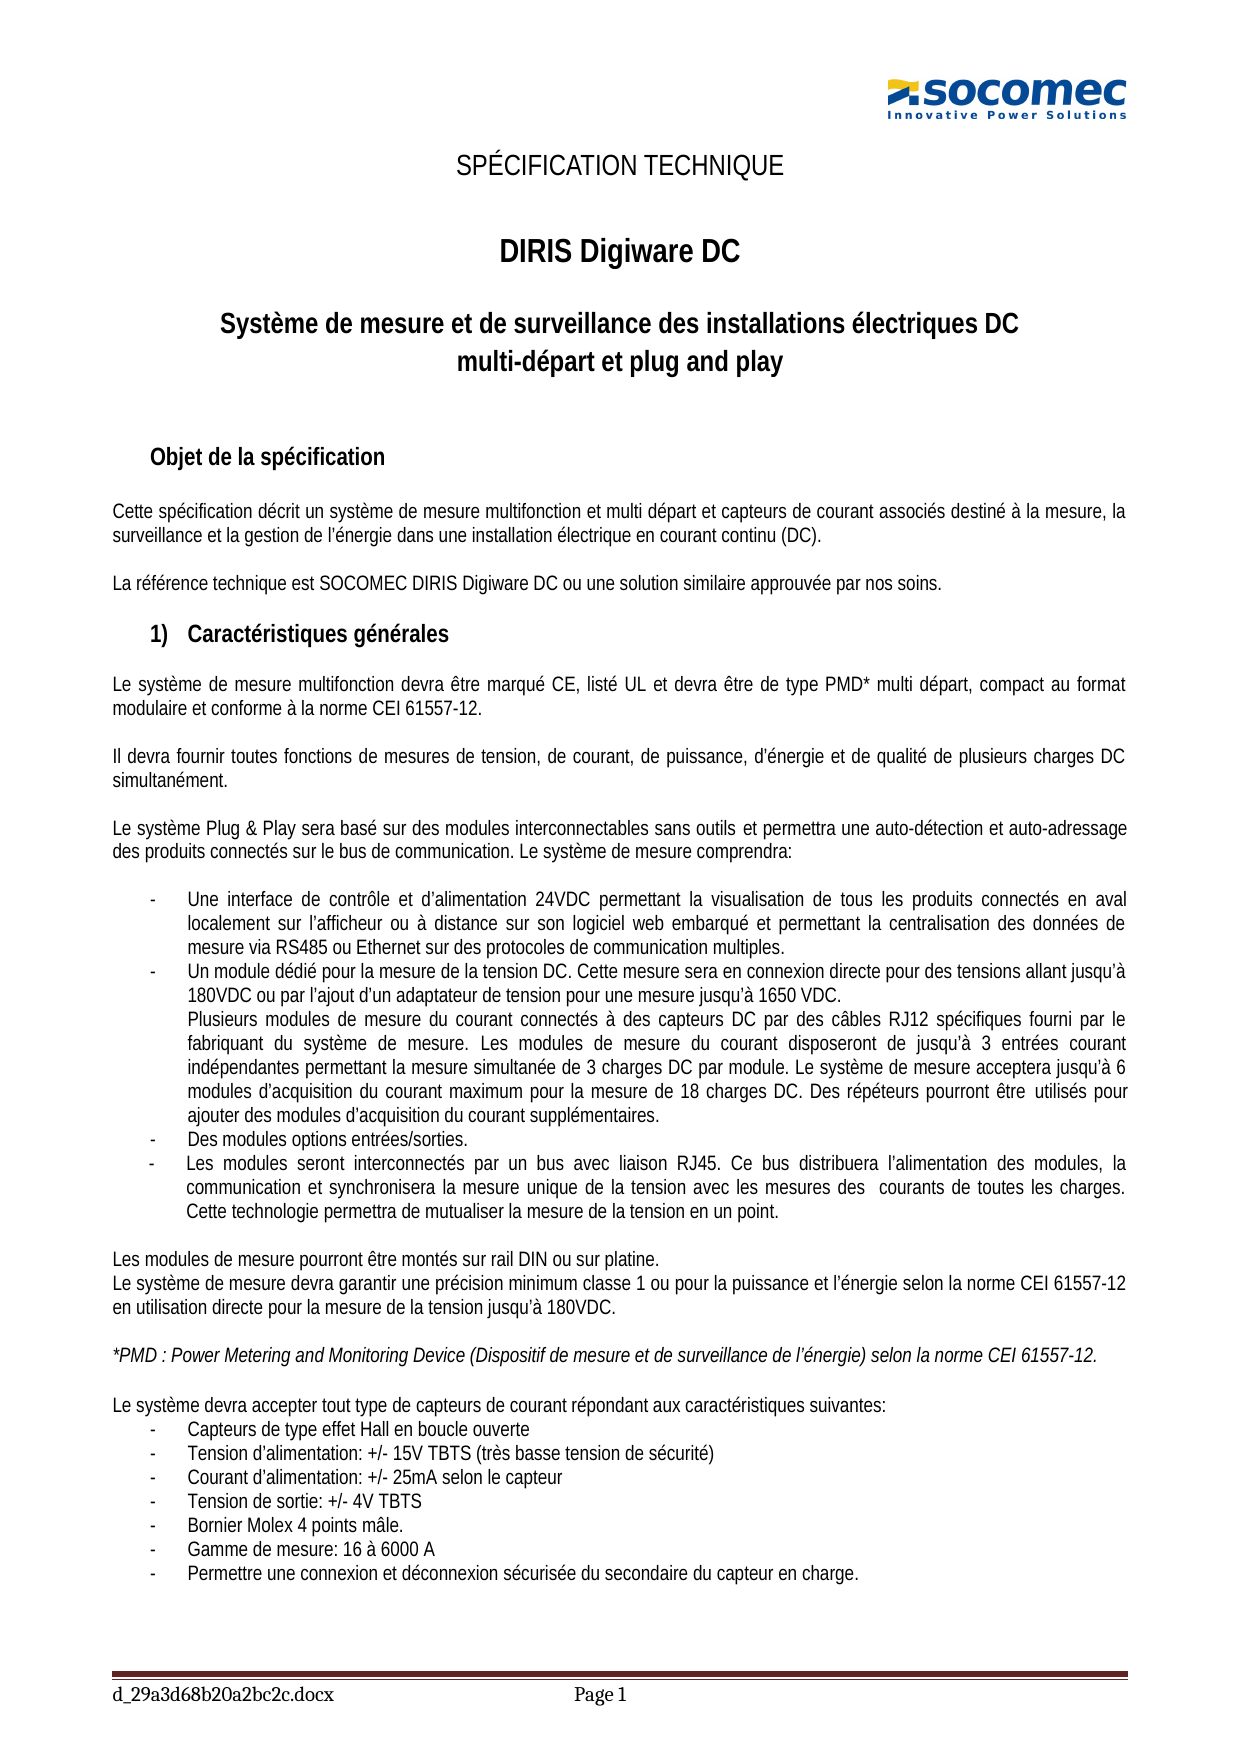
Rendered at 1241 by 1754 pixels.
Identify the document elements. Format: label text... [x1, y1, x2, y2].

title SPÉCIFICATION TECHNIQUE [112, 154, 1128, 180]
list Gamme de mesure: 16 à 6000 A [150, 1537, 1128, 1561]
text Les modules de mesure pourront être montés sur rail DIN ou sur platine. [112, 1247, 1128, 1271]
text Le système de mesure devra garantir une précision minimum classe 1 ou pour la puissance et l’énergie selon la norme CEI 61557-12 en utilisation directe pour la mesure de la tension jusqu’à 180VDC. [112, 1271, 1128, 1318]
list Capteurs de type effet Hall en boucle ouverte [150, 1417, 1128, 1441]
list Plusieurs modules de mesure du courant connectés à des capteurs DC par des câbles RJ12 spécifiques fourni par le fabriquant du système de mesure. Les modules de mesure du courant disposeront de jusqu’à 3 entrées courant indépendantes permettant la mesure simultanée de 3 charges DC par module. Le système de mesure acceptera jusqu’à 6 modules d’acquisition du courant maximum pour la mesure de 18 charges DC. Des répéteurs pourront être utilisés pour ajouter des modules d’acquisition du courant supplémentaires. [187, 1007, 1128, 1127]
list Une interface de contrôle et d’alimentation 24VDC permettant la visualisation de tous les produits connectés en aval localement sur l’afficheur ou à distance sur son logiciel web embarqué et permettant la centralisation des données de mesure via RS485 ou Ethernet sur des protocoles de communication multiples. [150, 887, 1128, 959]
text Cette spécification décrit un système de mesure multifonction et multi départ et capteurs de courant associés destiné à la mesure, la surveillance et la gestion de l’énergie dans une installation électrique en courant continu (DC). [112, 499, 1128, 547]
text Il devra fournir toutes fonctions de mesures de tension, de courant, de puissance, d’énergie et de qualité de plusieurs charges DC simultanément. [112, 743, 1128, 791]
list Les modules seront interconnectés par un bus avec liaison RJ45. Ce bus distribuera l’alimentation des modules, la communication et synchronisera la mesure unique de la tension avec les mesures des courants de toutes les charges. Cette technologie permettra de mutualiser la mesure de la tension en un point. [148, 1151, 1128, 1223]
list Des modules options entrées/sorties. [150, 1127, 1128, 1151]
text Le système Plug & Play sera basé sur des modules interconnectables sans outils et permettra une auto-détection et auto-adressage des produits connectés sur le bus de communication. Le système de mesure comprendra: [112, 815, 1128, 863]
text La référence technique est SOCOMEC DIRIS Digiware DC ou une solution similaire approuvée par nos soins. [112, 571, 1128, 595]
list Courant d’alimentation: +/- 25mA selon le capteur [150, 1465, 1128, 1489]
text Objet de la spécification [112, 442, 1128, 471]
list Tension d’alimentation: +/- 15V TBTS (très basse tension de sécurité) [150, 1441, 1128, 1465]
text DIRIS Digiware DC [112, 231, 1128, 269]
title multi-départ et plug and play [112, 351, 1128, 377]
title Système de mesure et de surveillance des installations électriques DC [112, 312, 1128, 338]
text Le système de mesure multifonction devra être marqué CE, listé UL et devra être de type PMD* multi départ, compact au format modulaire et conforme à la norme CEI 61557-12. [112, 672, 1128, 719]
list Tension de sortie: +/- 4V TBTS [150, 1489, 1128, 1513]
list Caractéristiques générales [150, 619, 1128, 648]
list Un module dédié pour la mesure de la tension DC. Cette mesure sera en connexion directe pour des tensions allant jusqu’à 180VDC ou par l’ajout d’un adaptateur de tension pour une mesure jusqu’à 1650 VDC. [150, 959, 1128, 1007]
text Le système devra accepter tout type de capteurs de courant répondant aux caractéristiques suivantes: [112, 1393, 1128, 1417]
list Bornier Molex 4 points mâle. [150, 1513, 1128, 1537]
list Permettre une connexion et déconnexion sécurisée du secondaire du capteur en charge. [150, 1561, 1128, 1584]
text *PMD : Power Metering and Monitoring Device (Dispositif de mesure et de surveillance de l’énergie) selon la norme CEI 61557-12. [112, 1318, 1128, 1366]
picture [885, 76, 1129, 122]
